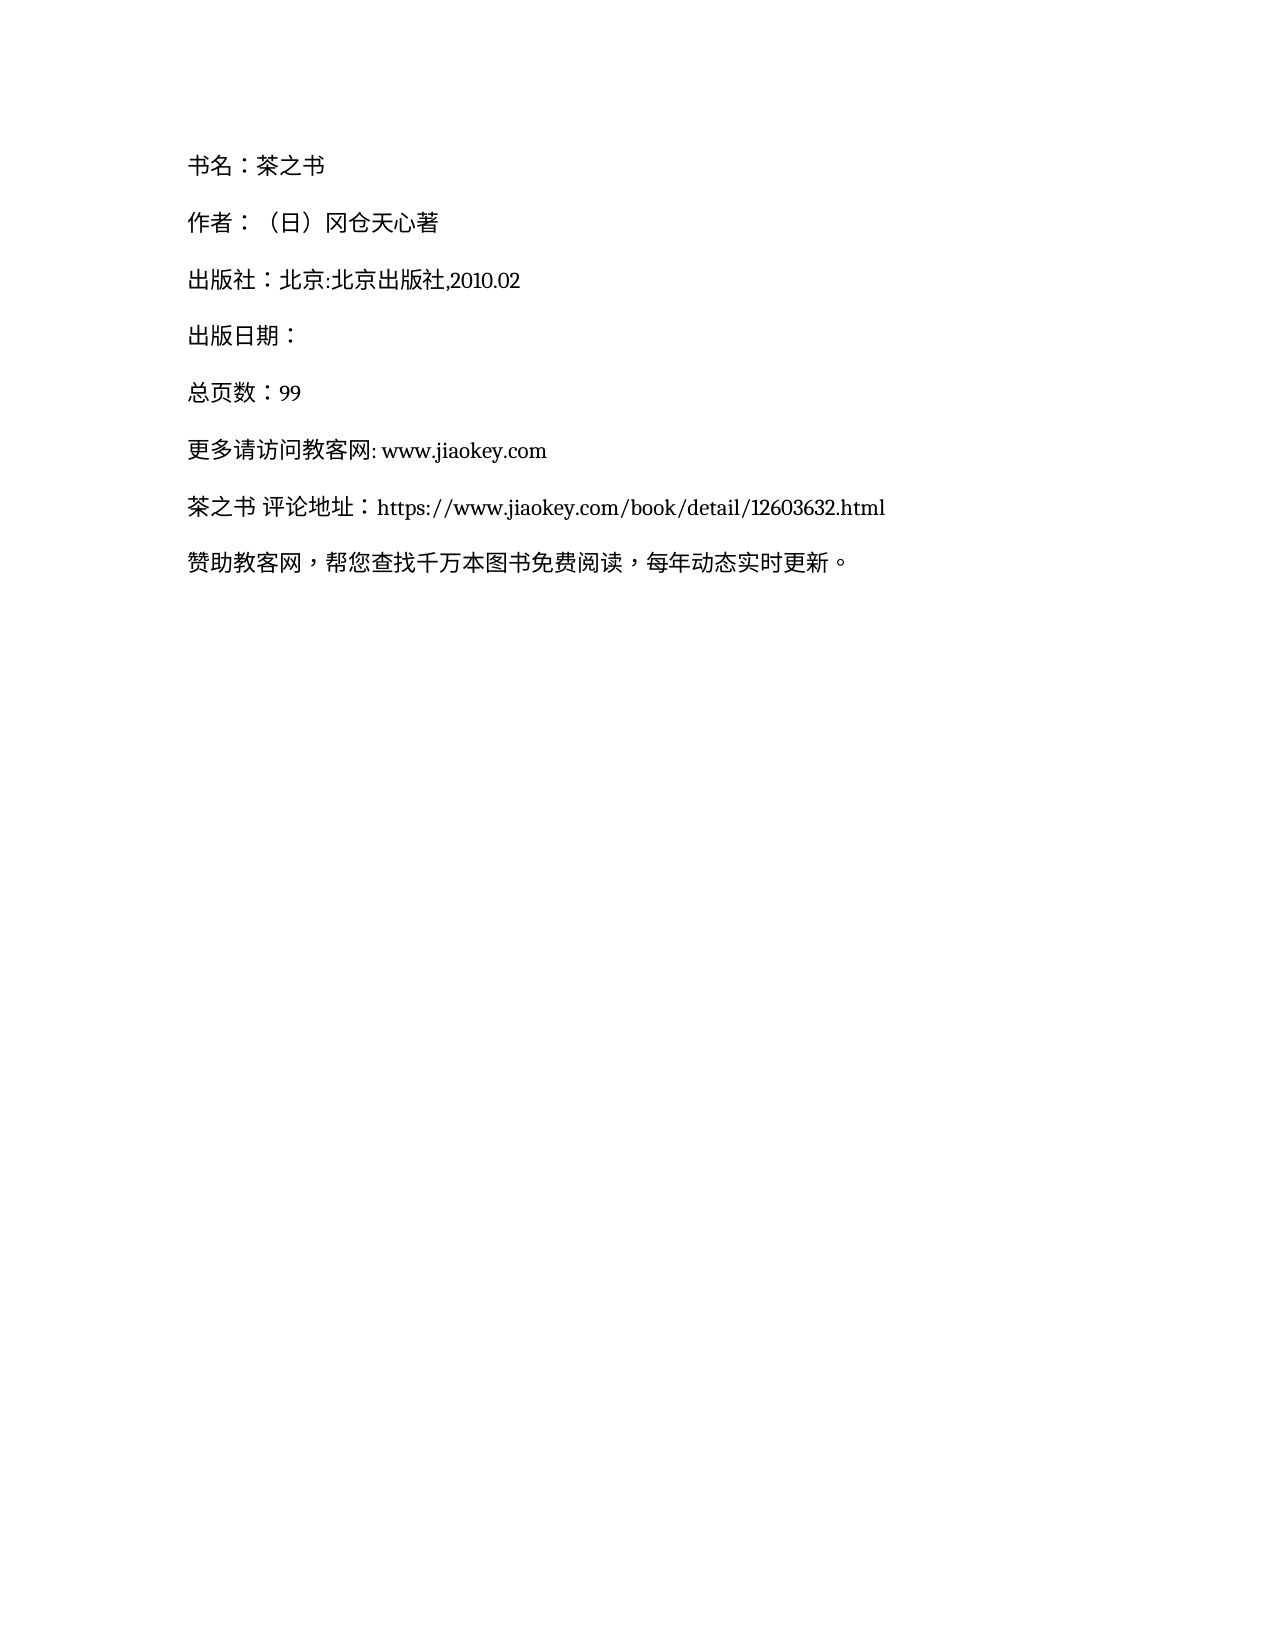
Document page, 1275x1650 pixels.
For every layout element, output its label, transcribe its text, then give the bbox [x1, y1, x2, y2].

text 书名：茶之书 [187, 150, 1087, 181]
text 出版日期： [187, 320, 1087, 352]
text 总页数：99 [187, 377, 1087, 408]
text 出版社：北京:北京出版社,2010.02 [187, 263, 1087, 295]
text 作者：（日）冈仓天心著 [187, 207, 1087, 238]
text 赞助教客网，帮您查找千万本图书免费阅读，每年动态实时更新。 [187, 547, 1087, 579]
text 更多请访问教客网: www.jiaokey.com [187, 434, 1087, 465]
text 茶之书 评论地址：https://www.jiaokey.com/book/detail/12603632.html [187, 491, 1087, 522]
